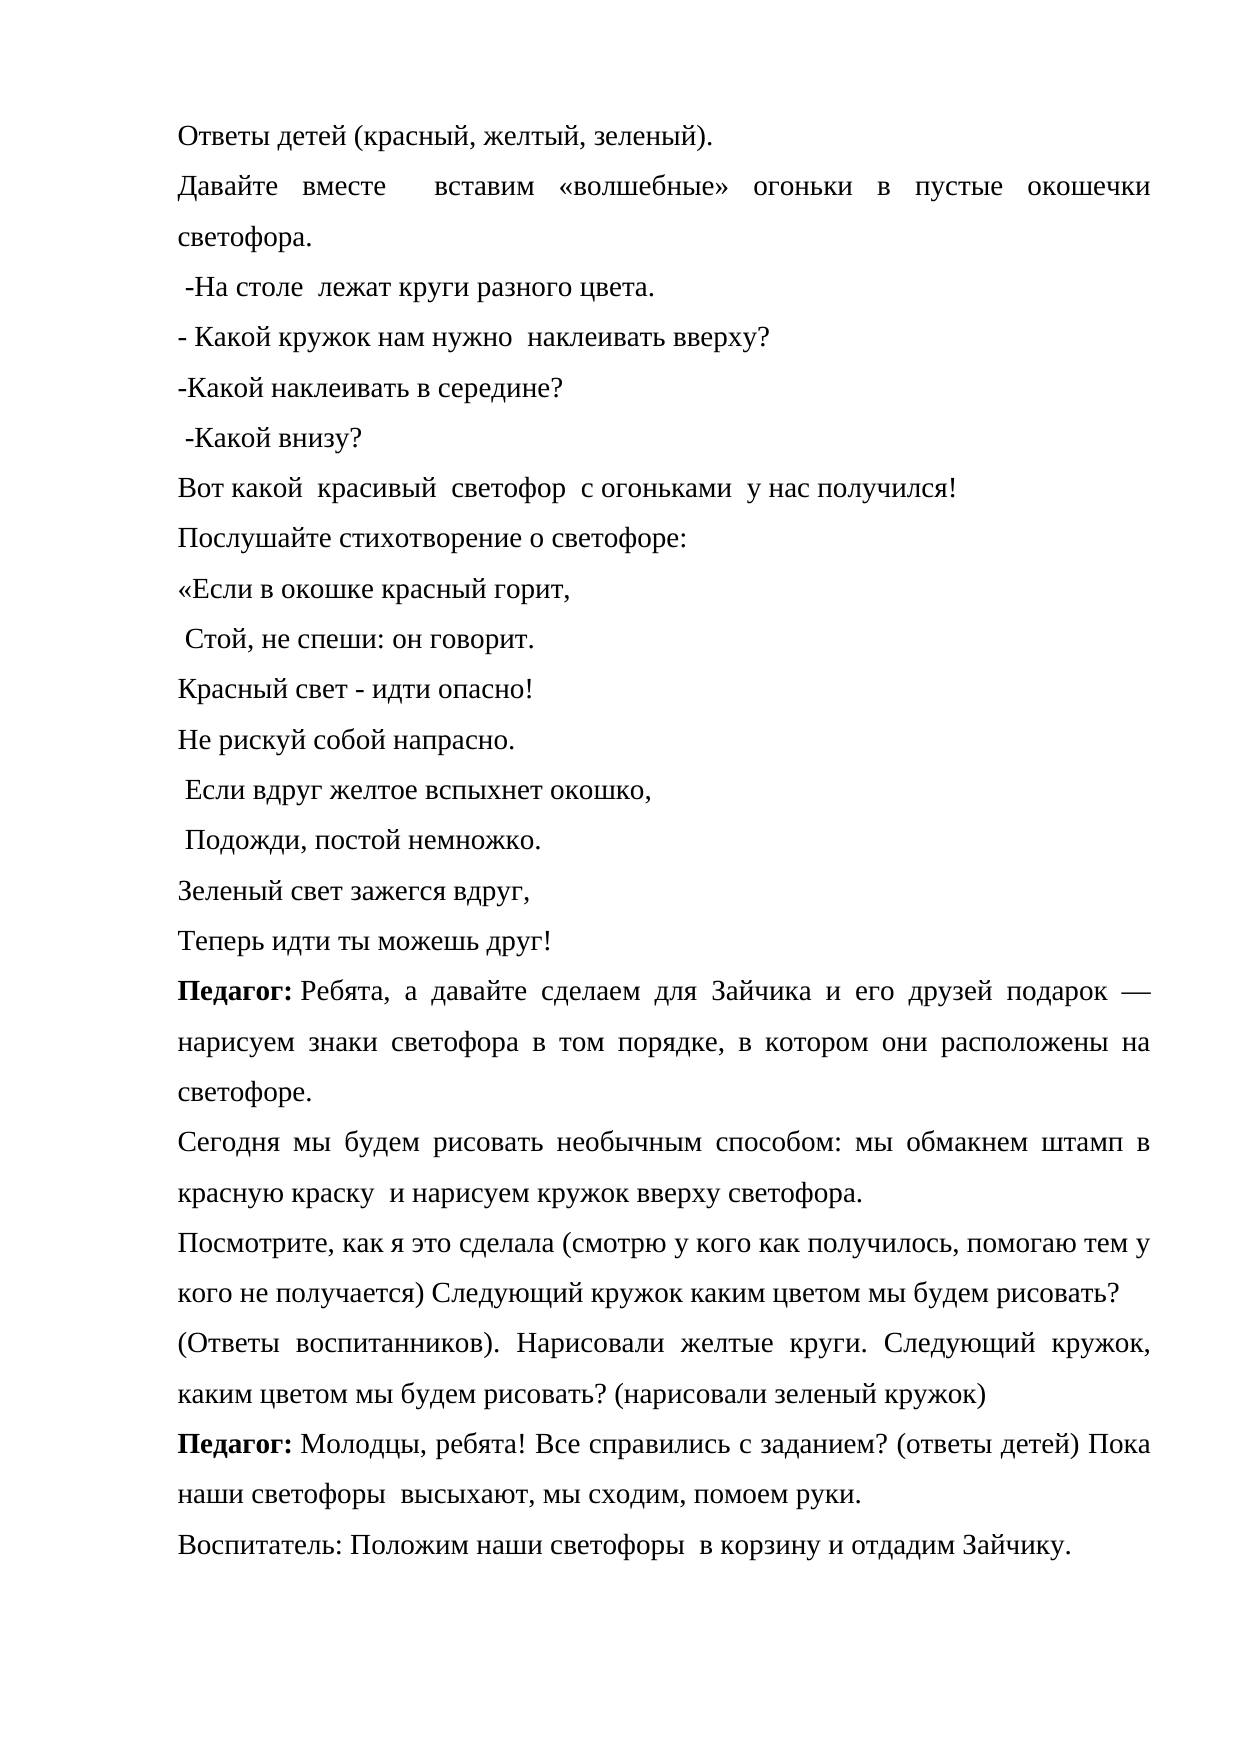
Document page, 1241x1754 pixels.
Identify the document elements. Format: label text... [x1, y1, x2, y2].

text Вот какой красивый светофор с огоньками у нас получился! [177, 470, 1152, 504]
text - Какой кружок нам нужно наклеивать вверху? [177, 319, 1152, 353]
text Педагог: Ребята, а давайте сделаем для Зайчика и его друзей подарок — нарисуем знаки светофора в том порядке, в котором они расположены на светофоре. [177, 973, 1152, 1108]
text Посмотрите, как я это сделала (смотрю у кого как получилось, помогаю тем у кого не получается) Следующий кружок каким цветом мы будем рисовать? [177, 1225, 1152, 1309]
text Не рискуй собой напрасно. [177, 722, 1152, 755]
text Воспитатель: Положим наши светофоры в корзину и отдадим Зайчику. [177, 1527, 1152, 1560]
text Подожди, постой немножко. [177, 822, 1152, 856]
text Педагог: Молодцы, ребята! Все справились с заданием? (ответы детей) Пока наши светофоры высыхают, мы сходим, помоем руки. [177, 1426, 1152, 1510]
text -Какой внизу? [177, 420, 1152, 453]
text -На столе лежат круги разного цвета. [177, 269, 1152, 303]
text Давайте вместе вставим «волшебные» огоньки в пустые окошечки светофора. [177, 168, 1152, 252]
text Послушайте стихотворение о светофоре: [177, 521, 1152, 554]
text Красный свет - идти опасно! [177, 672, 1152, 705]
text -Какой наклеивать в середине? [177, 370, 1152, 403]
text Зеленый свет зажегся вдруг, [177, 873, 1152, 906]
text (Ответы воспитанников). Нарисовали желтые круги. Следующий кружок, каким цветом мы будем рисовать? (нарисовали зеленый кружок) [177, 1326, 1152, 1409]
text Ответы детей (красный, желтый, зеленый). [177, 118, 1152, 152]
text Стой, не спеши: он говорит. [177, 621, 1152, 655]
text Сегодня мы будем рисовать необычным способом: мы обмакнем штамп в красную краску и нарисуем кружок вверху светофора. [177, 1124, 1152, 1208]
text Если вдруг желтое вспыхнет окошко, [177, 772, 1152, 806]
text Теперь идти ты можешь друг! [177, 923, 1152, 957]
text «Если в окошке красный горит, [177, 571, 1152, 604]
